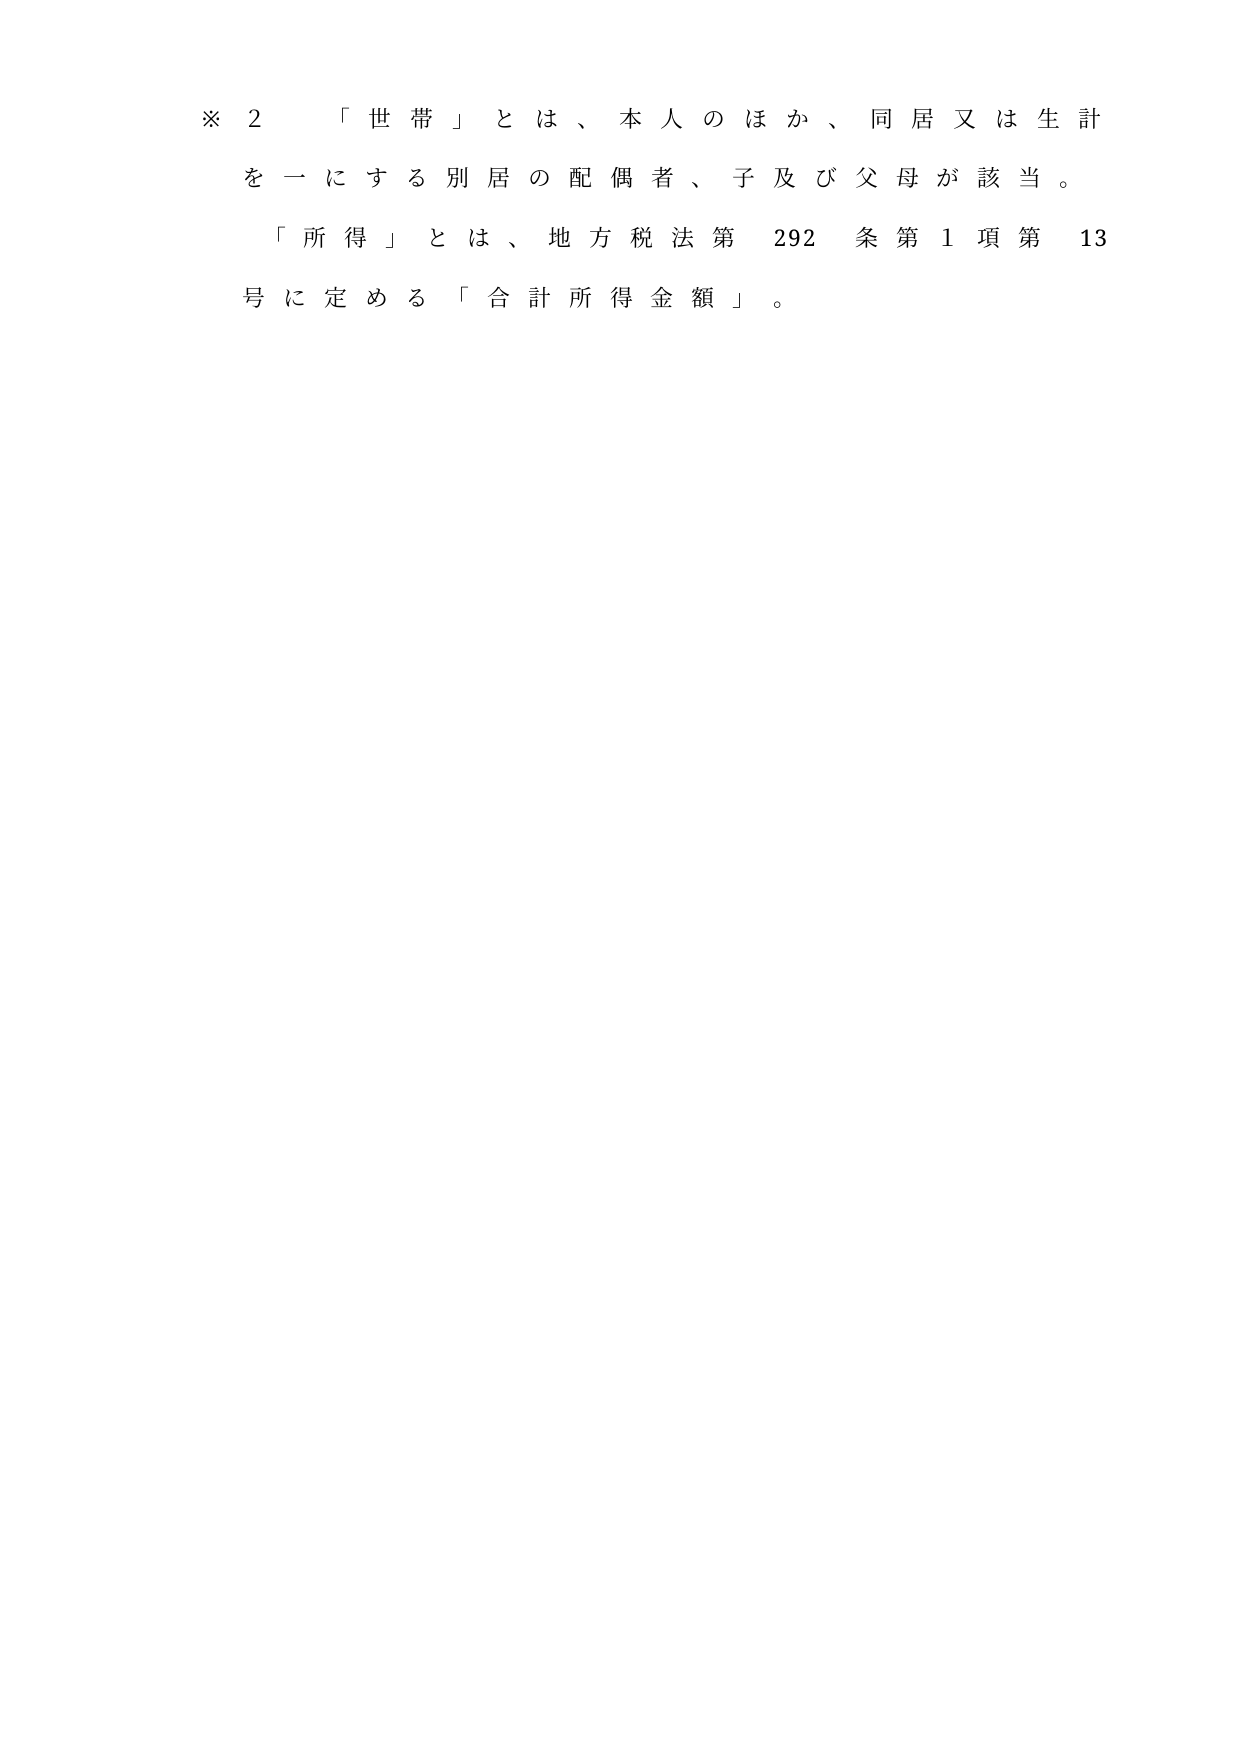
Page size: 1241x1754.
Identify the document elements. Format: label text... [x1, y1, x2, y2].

text 「所得」とは、地方税法第292条第１項第13号に定める「合計所得金額」。 [222, 207, 1120, 326]
text ※２ 「世帯」とは、本人のほか、同居又は生計を一にする別居の配偶者、子及び父母が該当。 [181, 87, 1120, 207]
